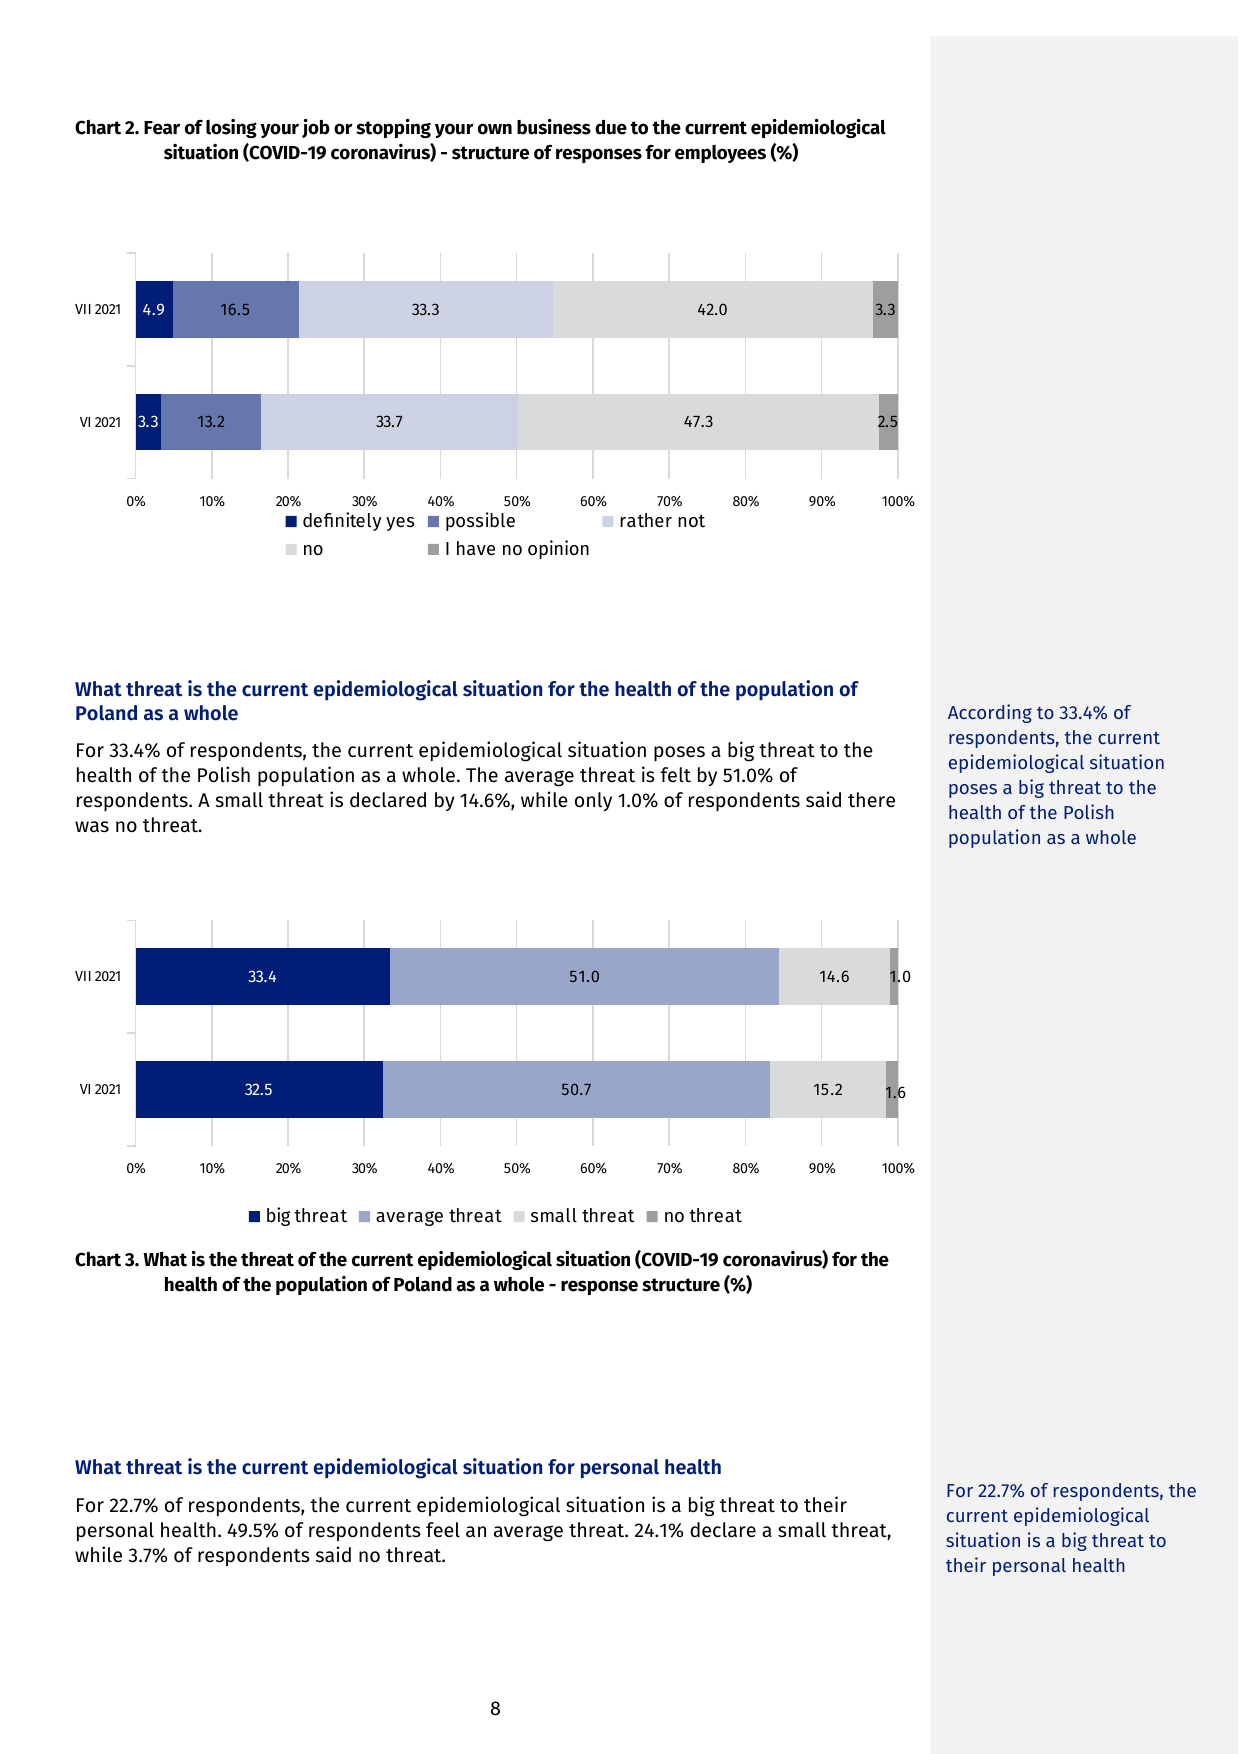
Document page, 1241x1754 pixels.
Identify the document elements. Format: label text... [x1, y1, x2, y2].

text For 22.7% of respondents, the current epidemiological situation is a big threat to their personal health. 49.5% of respondents feel an average threat. 24.1% declare a small threat, while 3.7% of respondents said no threat. [75, 1492, 915, 1567]
subtitle What threat is the current epidemiological situation for personal health [75, 1456, 915, 1480]
text Chart 2. Fear of losing your job or stopping your own business due to the current epidemiological situation (COVID-19 coronavirus) - structure of responses for employees (%) [75, 114, 915, 164]
subtitle What threat is the current epidemiological situation for the health of the population of Poland as a whole [75, 678, 915, 725]
text Chart 3. What is the threat of the current epidemiological situation (COVID-19 coronavirus) for the health of the population of Poland as a whole - response structure (%) [75, 888, 915, 1296]
text For 33.4% of respondents, the current epidemiological situation poses a big threat to the health of the Polish population as a whole. The average threat is felt by 51.0% of respondents. A small threat is declared by 14.6%, while only 1.0% of respondents said there was no threat. [203, 738, 915, 838]
